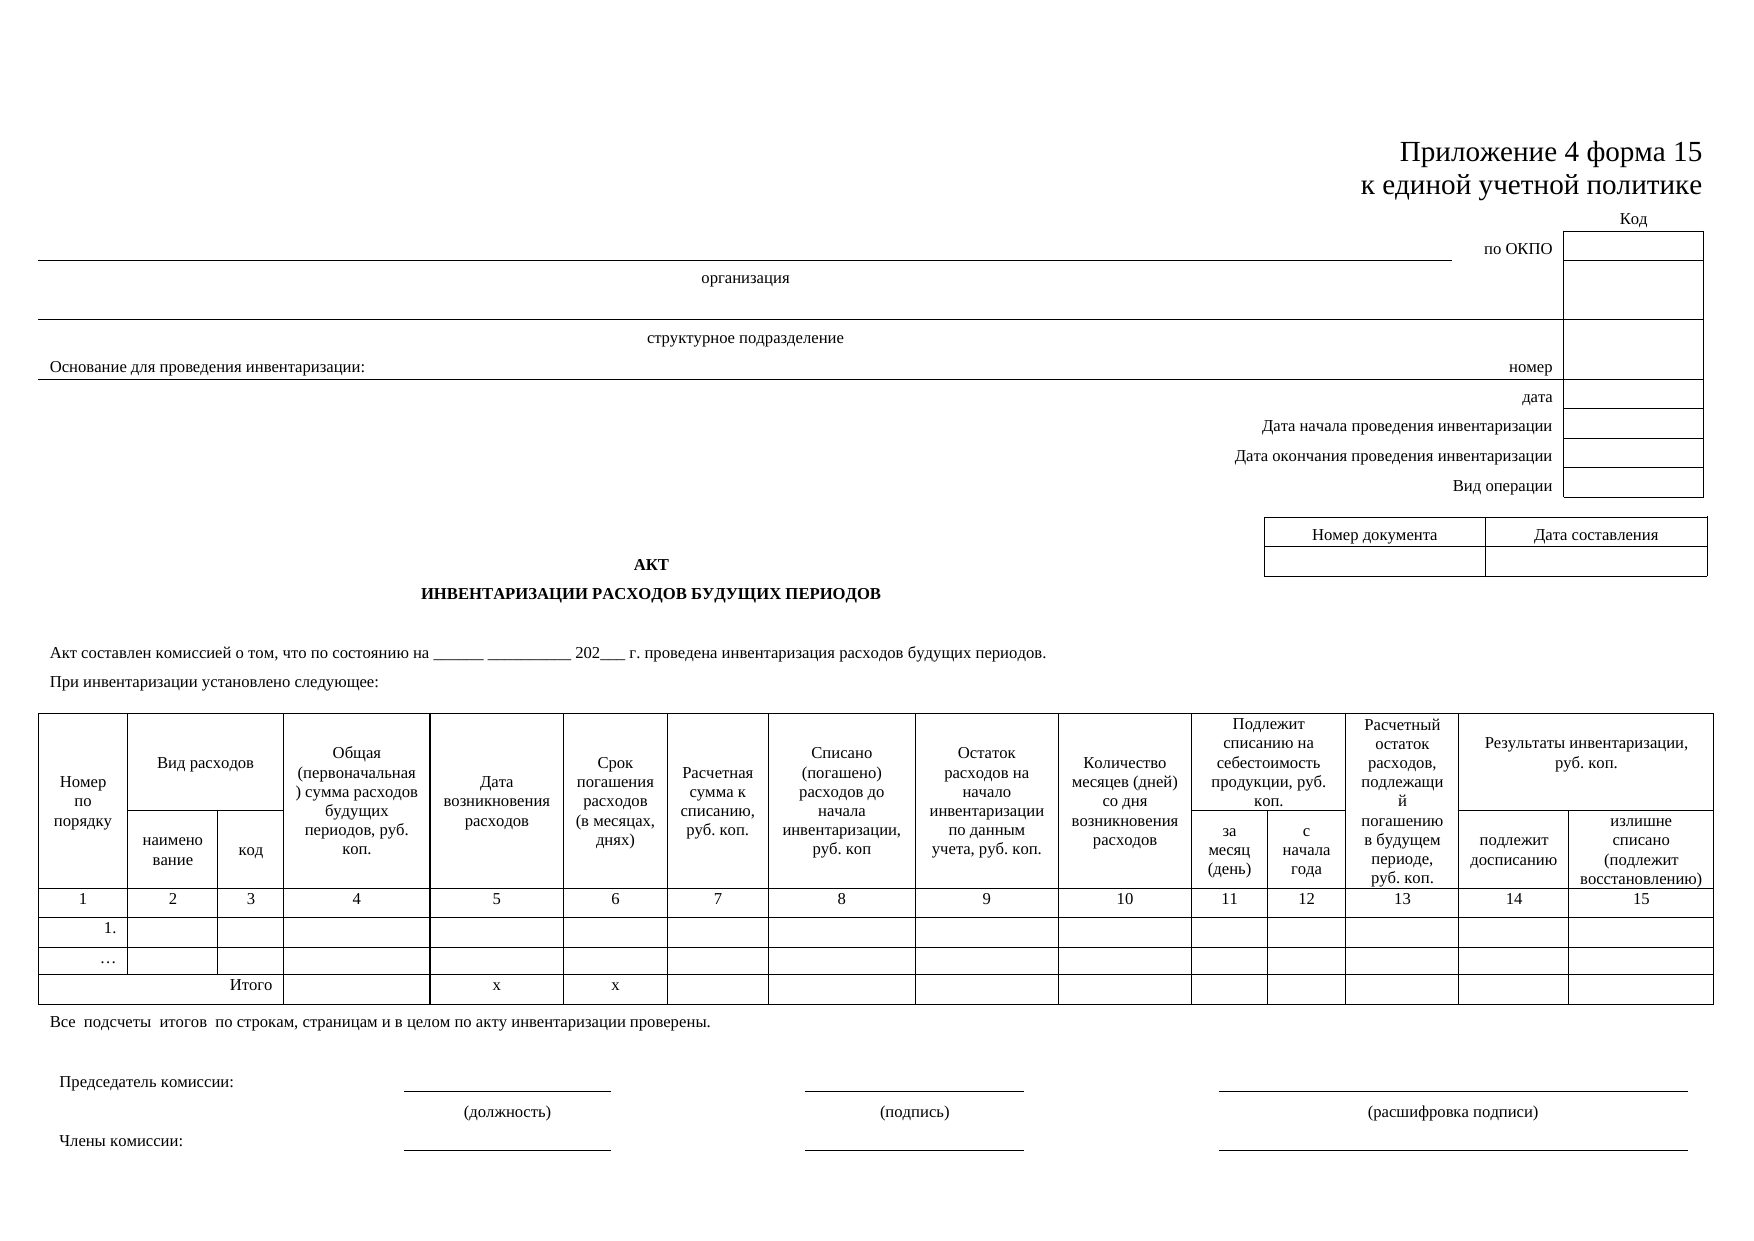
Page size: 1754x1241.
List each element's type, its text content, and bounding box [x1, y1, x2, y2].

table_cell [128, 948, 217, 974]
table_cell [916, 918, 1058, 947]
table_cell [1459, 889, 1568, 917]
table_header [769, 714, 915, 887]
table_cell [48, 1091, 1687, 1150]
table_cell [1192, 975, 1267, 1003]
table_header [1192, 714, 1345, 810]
text к единой учетной политике [49, 167, 1702, 201]
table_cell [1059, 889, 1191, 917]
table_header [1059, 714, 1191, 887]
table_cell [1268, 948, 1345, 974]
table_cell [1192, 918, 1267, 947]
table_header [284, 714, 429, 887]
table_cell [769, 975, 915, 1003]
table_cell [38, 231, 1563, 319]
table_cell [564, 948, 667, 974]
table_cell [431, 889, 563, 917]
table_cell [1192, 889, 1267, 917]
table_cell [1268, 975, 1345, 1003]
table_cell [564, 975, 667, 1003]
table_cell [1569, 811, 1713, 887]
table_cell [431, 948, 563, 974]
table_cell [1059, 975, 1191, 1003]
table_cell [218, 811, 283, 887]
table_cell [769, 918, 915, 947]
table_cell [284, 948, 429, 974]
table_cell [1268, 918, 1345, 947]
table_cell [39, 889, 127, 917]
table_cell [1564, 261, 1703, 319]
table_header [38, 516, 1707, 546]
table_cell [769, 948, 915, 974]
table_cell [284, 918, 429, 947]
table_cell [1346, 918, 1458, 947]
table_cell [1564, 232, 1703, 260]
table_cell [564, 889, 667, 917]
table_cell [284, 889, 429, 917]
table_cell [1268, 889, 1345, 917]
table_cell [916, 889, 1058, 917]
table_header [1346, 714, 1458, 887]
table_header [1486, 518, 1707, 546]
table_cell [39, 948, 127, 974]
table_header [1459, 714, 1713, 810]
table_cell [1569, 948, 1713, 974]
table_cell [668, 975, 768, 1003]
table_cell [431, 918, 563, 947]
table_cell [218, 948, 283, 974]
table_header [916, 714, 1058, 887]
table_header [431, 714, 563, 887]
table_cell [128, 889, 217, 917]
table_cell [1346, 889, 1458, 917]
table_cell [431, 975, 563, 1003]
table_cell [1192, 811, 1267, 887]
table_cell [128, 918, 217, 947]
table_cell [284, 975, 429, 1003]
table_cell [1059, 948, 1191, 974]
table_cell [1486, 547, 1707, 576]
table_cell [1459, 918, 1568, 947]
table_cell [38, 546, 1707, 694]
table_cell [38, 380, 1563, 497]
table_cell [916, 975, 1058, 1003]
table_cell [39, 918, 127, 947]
text Все подсчеты итогов по строкам, страницам и в целом по акту инвентаризации проверены. [49, 1005, 1702, 1034]
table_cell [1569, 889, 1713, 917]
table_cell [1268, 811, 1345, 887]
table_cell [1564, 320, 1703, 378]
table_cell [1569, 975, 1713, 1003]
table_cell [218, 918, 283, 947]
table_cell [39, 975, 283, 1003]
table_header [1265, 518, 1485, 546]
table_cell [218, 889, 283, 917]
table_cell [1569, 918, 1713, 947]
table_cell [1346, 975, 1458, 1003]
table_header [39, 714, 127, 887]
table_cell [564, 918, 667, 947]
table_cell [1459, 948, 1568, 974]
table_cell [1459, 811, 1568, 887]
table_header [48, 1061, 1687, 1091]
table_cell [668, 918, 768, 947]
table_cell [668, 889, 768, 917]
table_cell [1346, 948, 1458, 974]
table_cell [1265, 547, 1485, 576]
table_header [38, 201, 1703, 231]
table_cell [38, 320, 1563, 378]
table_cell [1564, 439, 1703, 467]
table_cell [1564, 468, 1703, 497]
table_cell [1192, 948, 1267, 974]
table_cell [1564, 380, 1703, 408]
text Приложение 4 форма 15 [49, 134, 1702, 167]
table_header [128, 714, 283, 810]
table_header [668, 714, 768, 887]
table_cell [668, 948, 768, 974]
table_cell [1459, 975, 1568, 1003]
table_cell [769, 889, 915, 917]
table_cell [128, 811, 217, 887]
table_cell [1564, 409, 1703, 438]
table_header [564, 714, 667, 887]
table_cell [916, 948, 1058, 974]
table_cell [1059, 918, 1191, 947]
